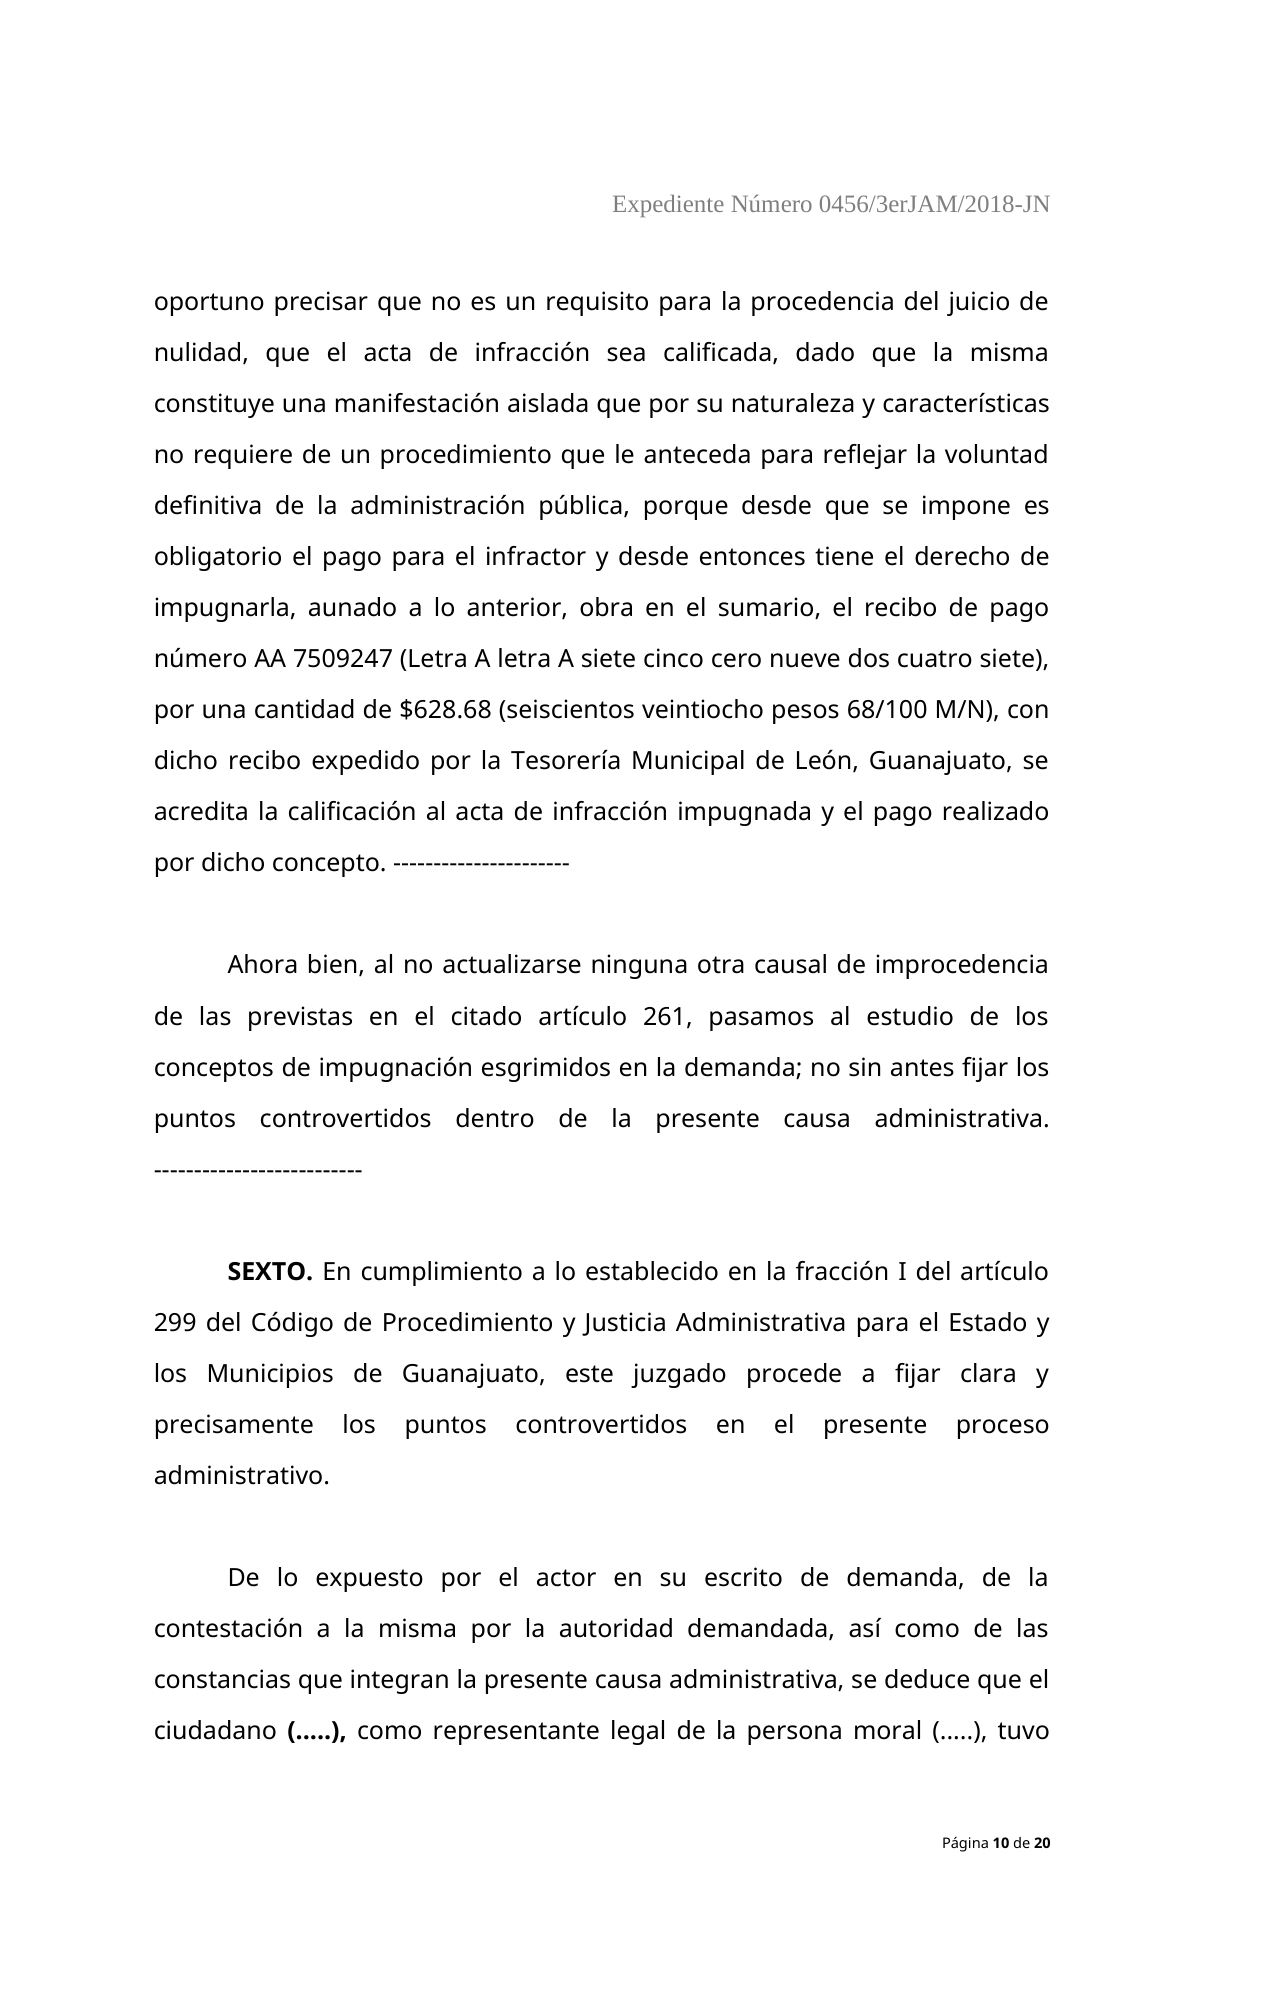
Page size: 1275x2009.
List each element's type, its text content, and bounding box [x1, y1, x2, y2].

text Ahora bien, al no actualizarse ninguna otra causal de improcedencia de las previstas en el citado artículo 261, pasamos al estudio de los conceptos de impugnación esgrimidos en la demanda; no sin antes fijar los puntos controvertidos dentro de la presente causa administrativa. -------------------------- [153, 947, 1051, 1185]
text SEXTO. En cumplimiento a lo establecido en la fracción I del artículo 299 del Código de Procedimiento y Justicia Administrativa para el Estado y los Municipios de Guanajuato, este juzgado procede a fijar clara y precisamente los puntos controvertidos en el presente proceso administrativo. [153, 1253, 1051, 1492]
